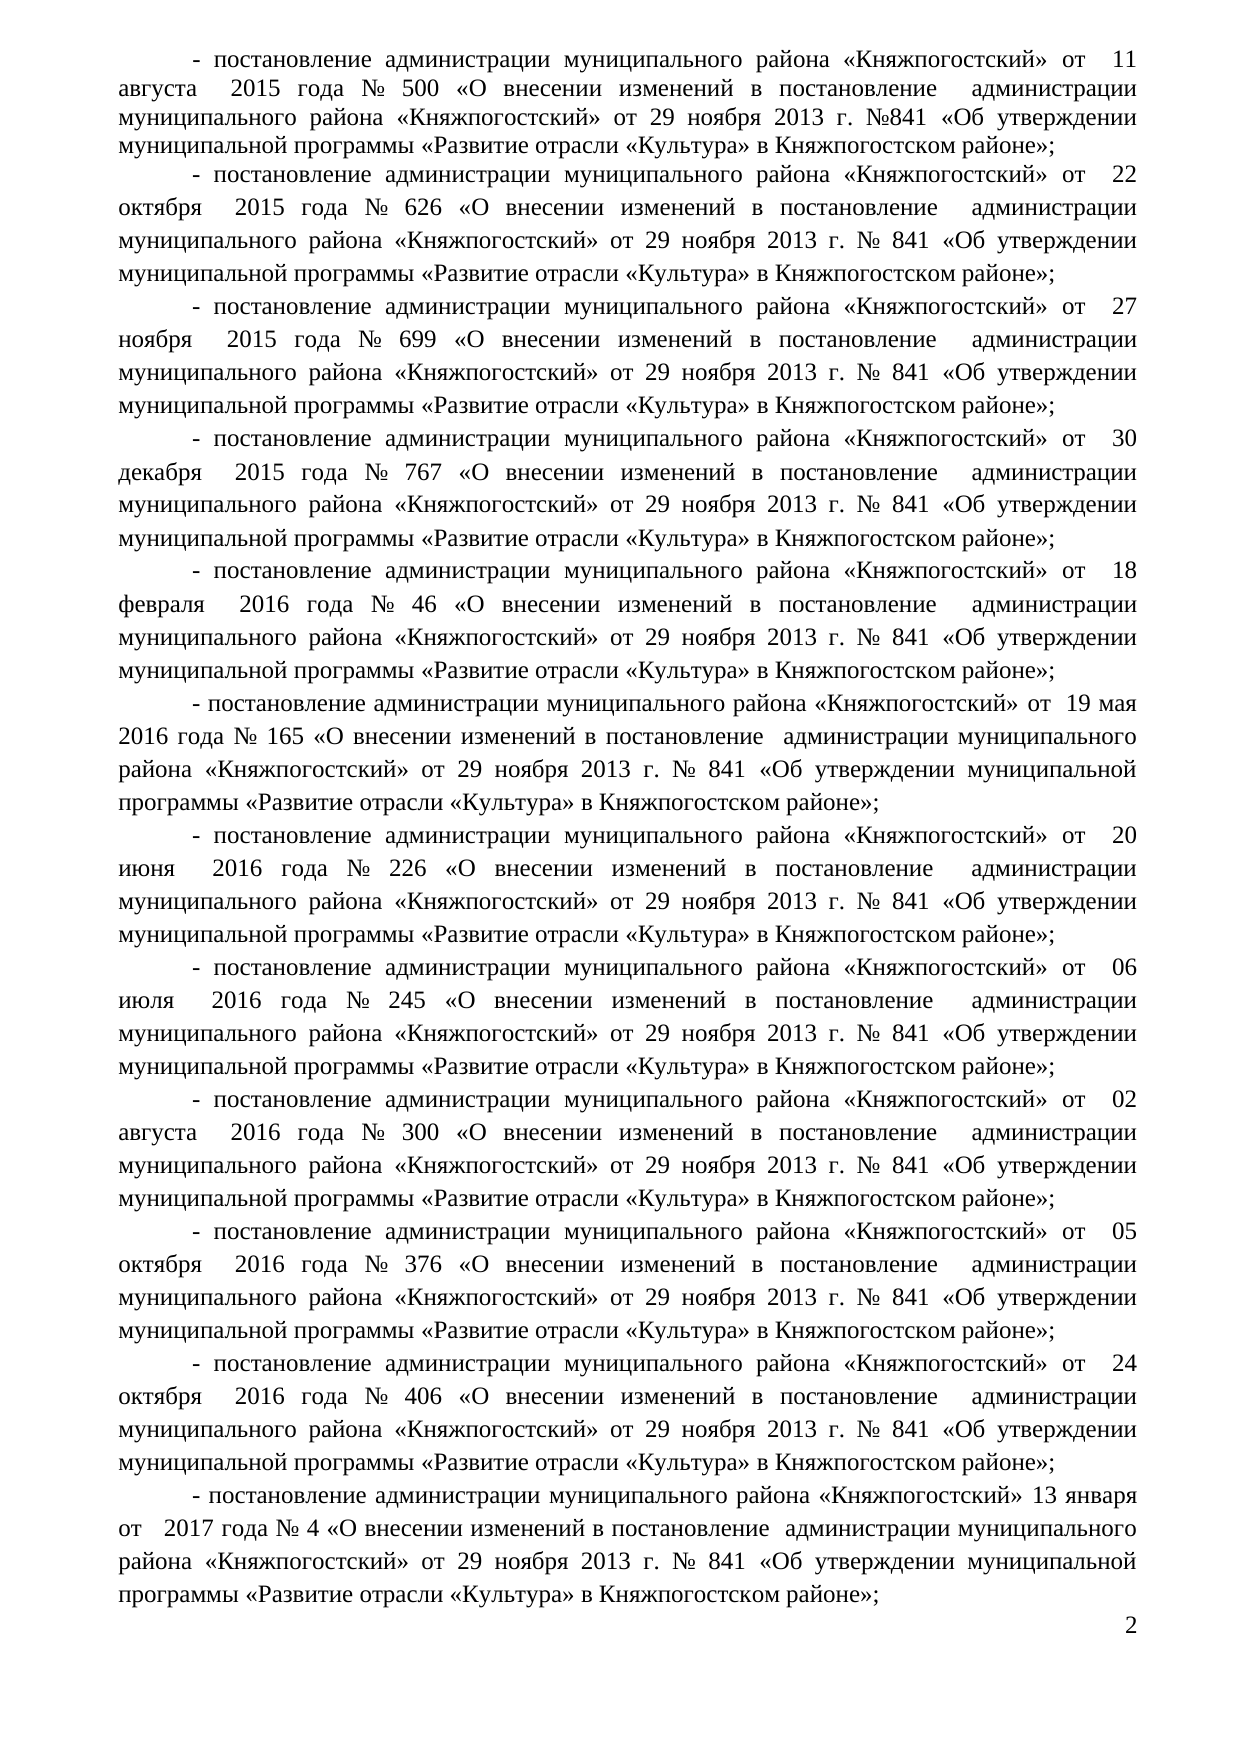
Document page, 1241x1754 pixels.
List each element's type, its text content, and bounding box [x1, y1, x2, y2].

text - постановление администрации муниципального района «Княжпогостский» от 22 октября 2015 года № 626 «О внесении изменений в постановление администрации муниципального района «Княжпогостский» от 29 ноября 2013 г. № 841 «Об утверждении муниципальной программы «Развитие отрасли «Культура» в Княжпогостском районе»; [118, 159, 1137, 287]
text - постановление администрации муниципального района «Княжпогостский» от 27 ноября 2015 года № 699 «О внесении изменений в постановление администрации муниципального района «Княжпогостский» от 29 ноября 2013 г. № 841 «Об утверждении муниципальной программы «Развитие отрасли «Культура» в Княжпогостском районе»; [118, 291, 1137, 419]
text - постановление администрации муниципального района «Княжпогостский» от 02 августа 2016 года № 300 «О внесении изменений в постановление администрации муниципального района «Княжпогостский» от 29 ноября 2013 г. № 841 «Об утверждении муниципальной программы «Развитие отрасли «Культура» в Княжпогостском районе»; [118, 1084, 1137, 1212]
text - постановление администрации муниципального района «Княжпогостский» от 05 октября 2016 года № 376 «О внесении изменений в постановление администрации муниципального района «Княжпогостский» от 29 ноября 2013 г. № 841 «Об утверждении муниципальной программы «Развитие отрасли «Культура» в Княжпогостском районе»; [118, 1216, 1137, 1344]
text - постановление администрации муниципального района «Княжпогостский» от 30 декабря 2015 года № 767 «О внесении изменений в постановление администрации муниципального района «Княжпогостский» от 29 ноября 2013 г. № 841 «Об утверждении муниципальной программы «Развитие отрасли «Культура» в Княжпогостском районе»; [118, 423, 1137, 551]
text - постановление администрации муниципального района «Княжпогостский» 13 января от 2017 года № 4 «О внесении изменений в постановление администрации муниципального района «Княжпогостский» от 29 ноября 2013 г. № 841 «Об утверждении муниципальной программы «Развитие отрасли «Культура» в Княжпогостском районе»; [118, 1480, 1137, 1608]
text - постановление администрации муниципального района «Княжпогостский» от 11 августа 2015 года № 500 «О внесении изменений в постановление администрации муниципального района «Княжпогостский» от 29 ноября 2013 г. №841 «Об утверждении муниципальной программы «Развитие отрасли «Культура» в Княжпогостском районе»; [118, 44, 1137, 159]
text - постановление администрации муниципального района «Княжпогостский» от 18 февраля 2016 года № 46 «О внесении изменений в постановление администрации муниципального района «Княжпогостский» от 29 ноября 2013 г. № 841 «Об утверждении муниципальной программы «Развитие отрасли «Культура» в Княжпогостском районе»; [118, 556, 1137, 683]
text - постановление администрации муниципального района «Княжпогостский» от 24 октября 2016 года № 406 «О внесении изменений в постановление администрации муниципального района «Княжпогостский» от 29 ноября 2013 г. № 841 «Об утверждении муниципальной программы «Развитие отрасли «Культура» в Княжпогостском районе»; [118, 1348, 1137, 1476]
text - постановление администрации муниципального района «Княжпогостский» от 20 июня 2016 года № 226 «О внесении изменений в постановление администрации муниципального района «Княжпогостский» от 29 ноября 2013 г. № 841 «Об утверждении муниципальной программы «Развитие отрасли «Культура» в Княжпогостском районе»; [118, 820, 1137, 948]
text - постановление администрации муниципального района «Княжпогостский» от 19 мая 2016 года № 165 «О внесении изменений в постановление администрации муниципального района «Княжпогостский» от 29 ноября 2013 г. № 841 «Об утверждении муниципальной программы «Развитие отрасли «Культура» в Княжпогостском районе»; [118, 688, 1137, 816]
text - постановление администрации муниципального района «Княжпогостский» от 06 июля 2016 года № 245 «О внесении изменений в постановление администрации муниципального района «Княжпогостский» от 29 ноября 2013 г. № 841 «Об утверждении муниципальной программы «Развитие отрасли «Культура» в Княжпогостском районе»; [118, 952, 1137, 1080]
